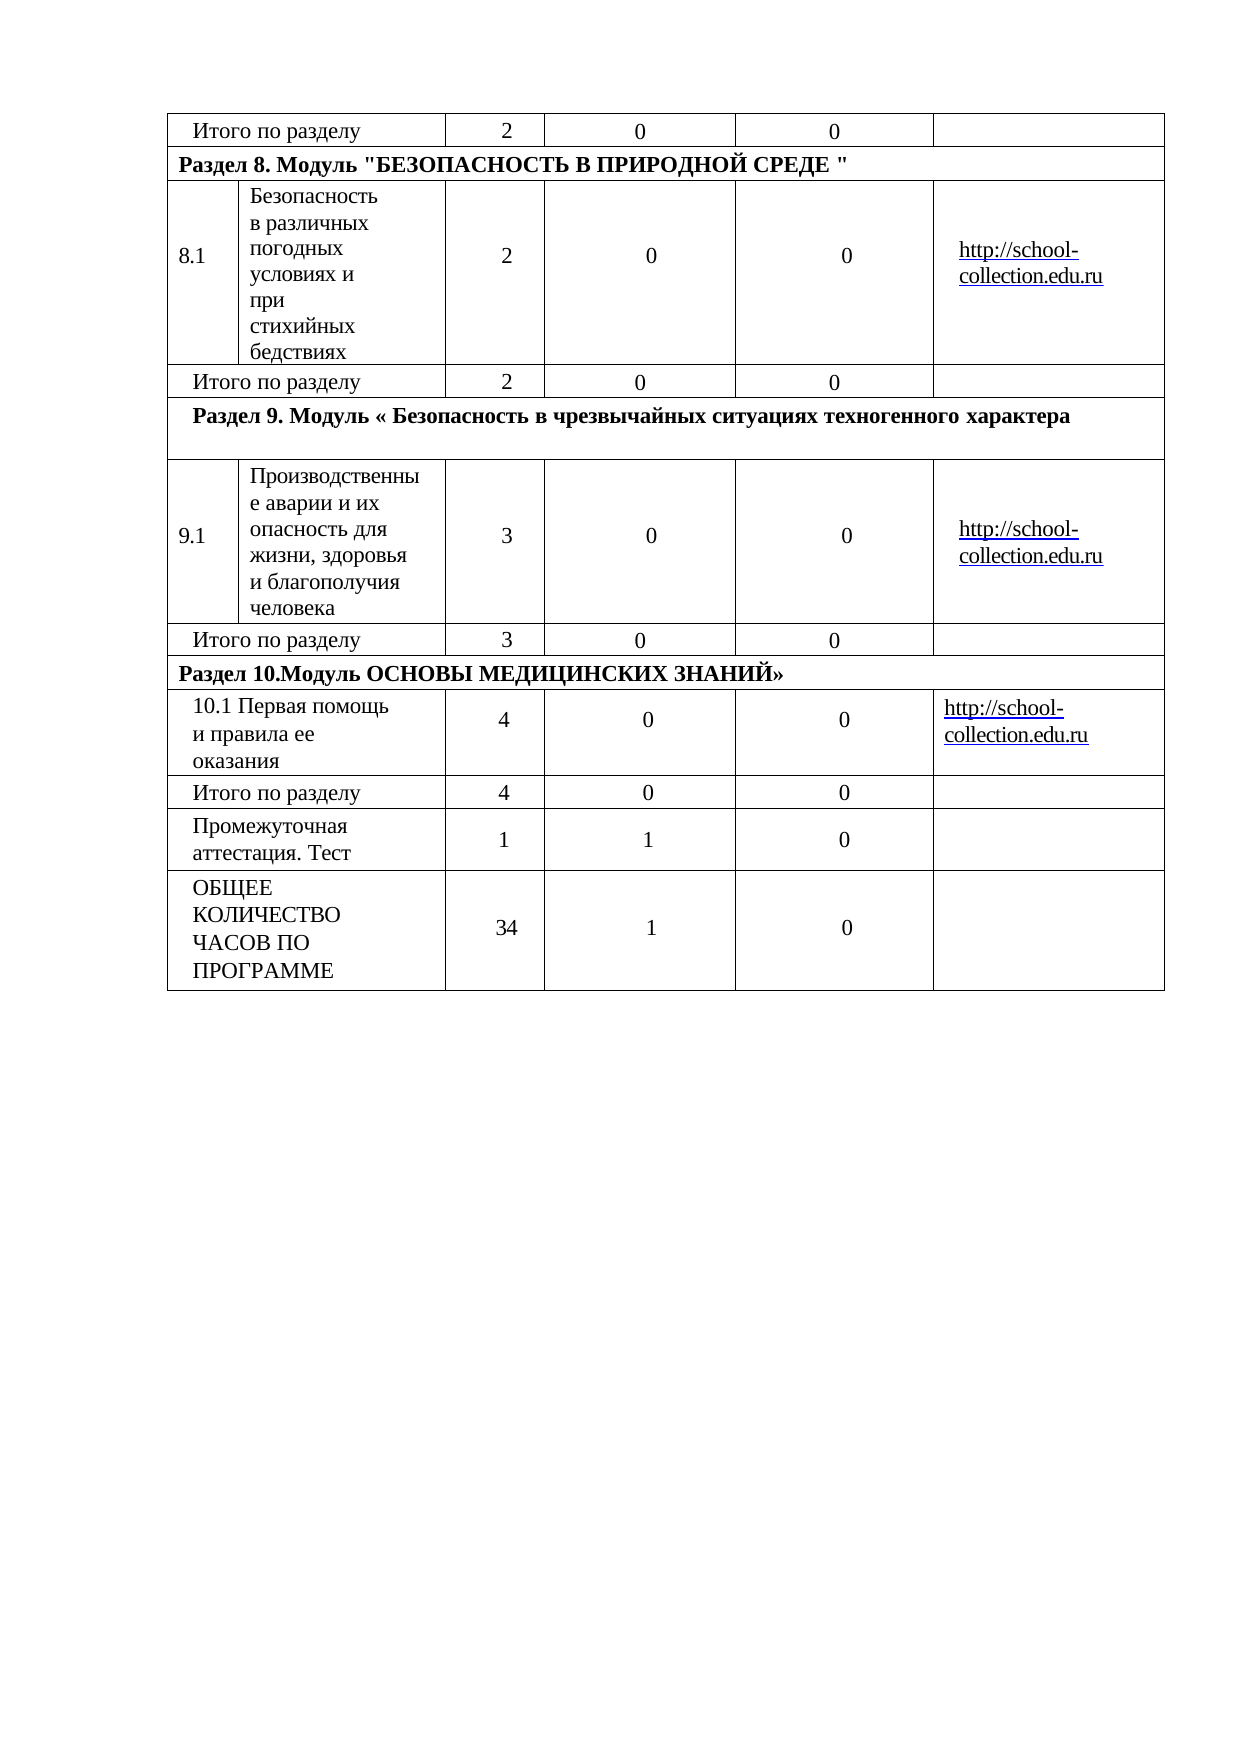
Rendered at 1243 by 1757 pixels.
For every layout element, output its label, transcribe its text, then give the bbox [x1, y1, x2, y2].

table_header 0 [736, 114, 933, 146]
table_cell http://school- collection.edu.ru [934, 690, 1164, 775]
table_cell 9.1 [168, 460, 238, 622]
table_cell Итого по разделу [168, 776, 445, 808]
table_cell [934, 871, 1164, 990]
table_cell 8.1 [168, 181, 238, 364]
table_cell Раздел 8. Модуль "БЕЗОПАСНОСТЬ В ПРИРОДНОЙ СРЕДЕ " [168, 147, 1164, 180]
table_header 2 [446, 114, 544, 146]
table_cell 0 [736, 809, 933, 870]
table_header [934, 114, 1164, 146]
table_cell 0 [736, 624, 933, 655]
table_cell [934, 365, 1164, 397]
table_cell 0 [736, 776, 933, 808]
table_header Итого по разделу [168, 114, 445, 146]
table_cell 4 [446, 776, 544, 808]
table_cell 3 [446, 624, 544, 655]
table_cell 0 [545, 776, 735, 808]
table_cell Итого по разделу [168, 365, 445, 397]
table_cell Промежуточная аттестация. Тест [168, 809, 445, 870]
table_cell 0 [545, 690, 735, 775]
table_cell 0 [736, 690, 933, 775]
table_cell [934, 809, 1164, 870]
table_cell [934, 776, 1164, 808]
table_cell ОБЩЕЕ КОЛИЧЕСТВО ЧАСОВ ПО ПРОГРАММЕ [168, 871, 445, 990]
table_header 0 [545, 114, 735, 146]
table_cell Итого по разделу [168, 624, 445, 655]
table_cell 1 [446, 809, 544, 870]
table_cell 0 [736, 181, 933, 364]
table_cell 0 [545, 181, 735, 364]
table_cell 4 [446, 690, 544, 775]
table_cell Раздел 9. Модуль « Безопасность в чрезвычайных ситуациях техногенного характера [168, 398, 1164, 459]
table_cell 0 [736, 871, 933, 990]
table_cell 0 [545, 624, 735, 655]
table_cell http://school- collection.edu.ru [934, 181, 1164, 364]
table_cell 34 [446, 871, 544, 990]
table_cell Раздел 10.Модуль ОСНОВЫ МЕДИЦИНСКИХ ЗНАНИЙ» [168, 656, 1164, 689]
table_cell 0 [545, 365, 735, 397]
table_cell 10.1 Первая помощь и правила ее оказания [168, 690, 445, 775]
table_cell 1 [545, 871, 735, 990]
table_cell http://school- collection.edu.ru [934, 460, 1164, 622]
table_cell 0 [545, 460, 735, 622]
table_cell Безопасность в различных погодных условиях и при стихийных бедствиях [239, 181, 445, 364]
table_cell 3 [446, 460, 544, 622]
table_cell [934, 624, 1164, 655]
table_cell 2 [446, 365, 544, 397]
table_cell 1 [545, 809, 735, 870]
table_cell 0 [736, 460, 933, 622]
table_cell 2 [446, 181, 544, 364]
table_cell Производственны е аварии и их опасность для жизни, здоровья и благополучия человека [239, 460, 445, 622]
table_cell 0 [736, 365, 933, 397]
